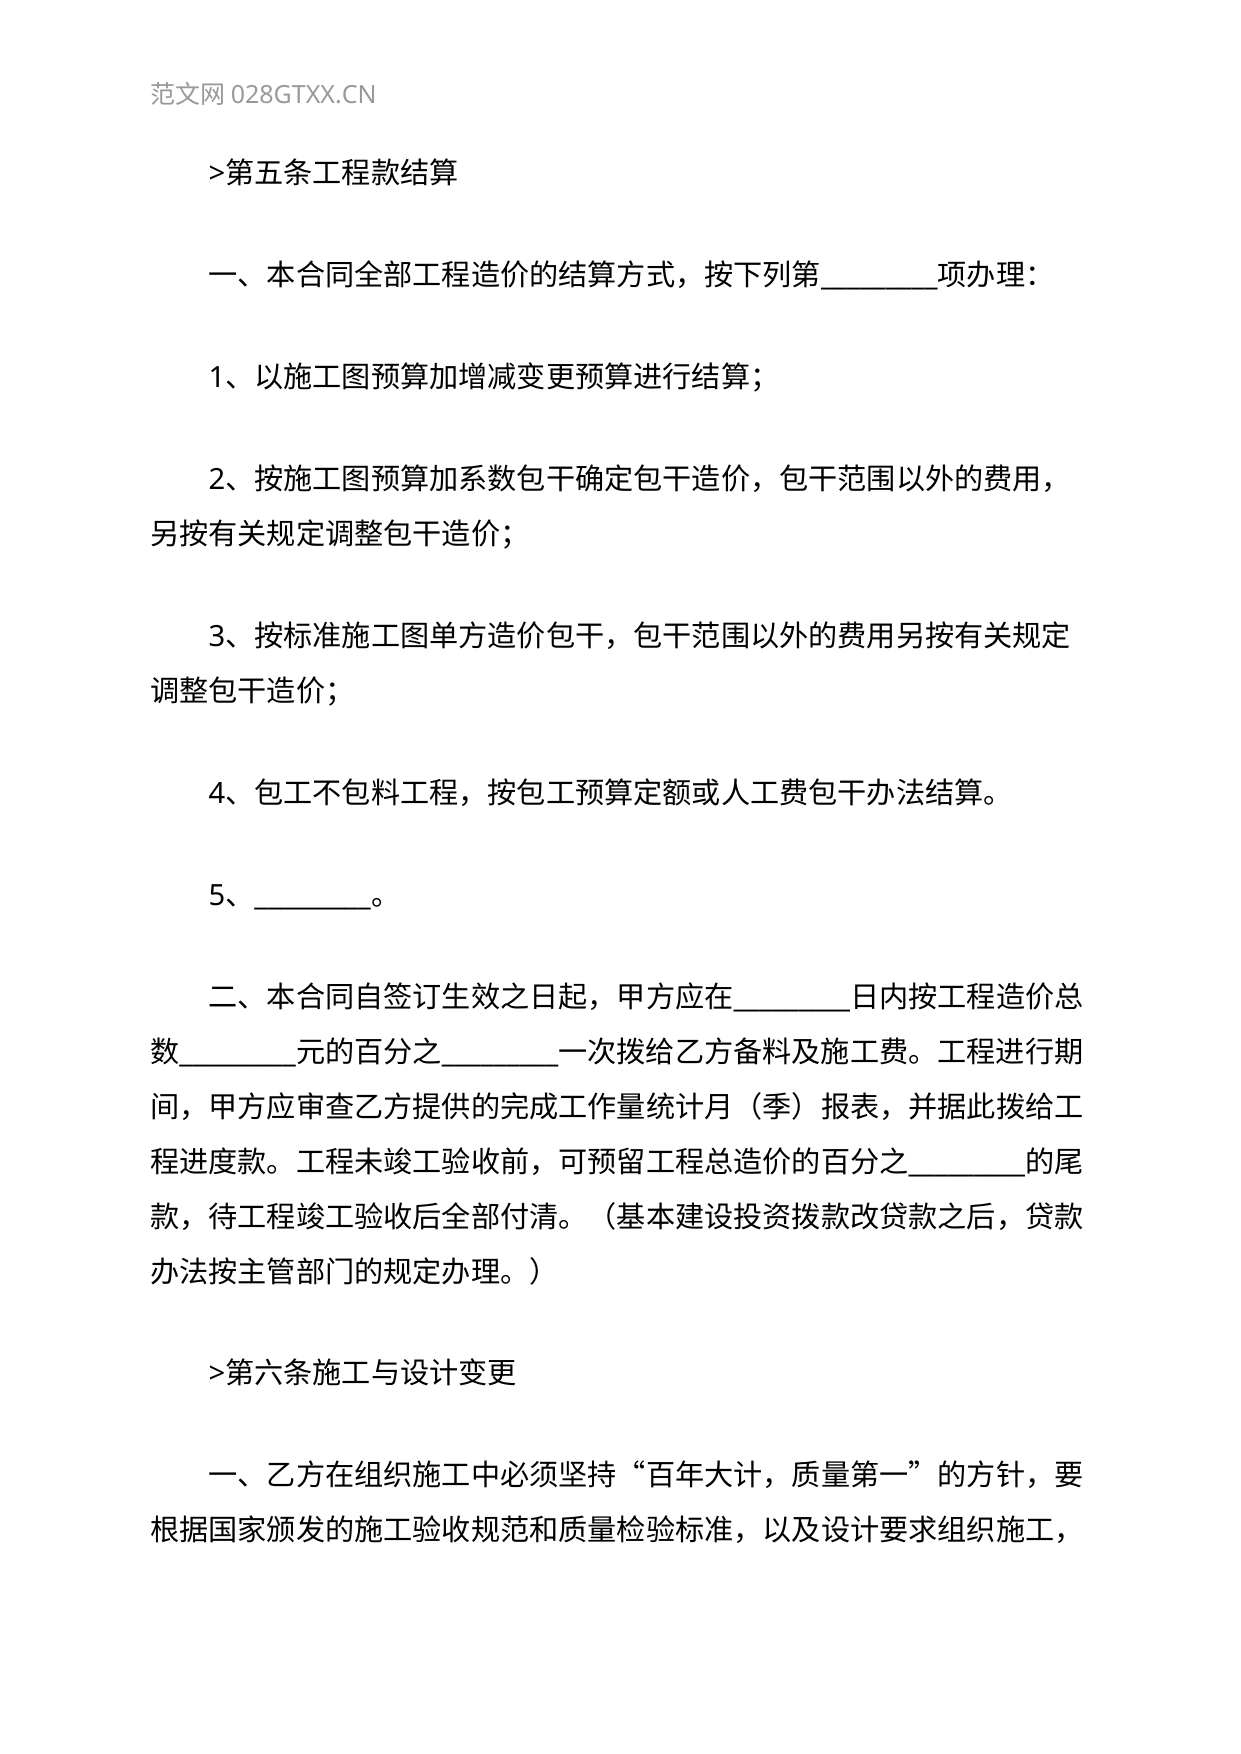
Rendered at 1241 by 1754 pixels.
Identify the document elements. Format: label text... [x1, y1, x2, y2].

text 2、按施工图预算加系数包干确定包干造价，包干范围以外的费用，另按有关规定调整包干造价； [150, 456, 1090, 553]
text 二、本合同自签订生效之日起，甲方应在_________日内按工程造价总数_________元的百分之_________一次拨给乙方备料及施工费。工程进行期间，甲方应审查乙方提供的完成工作量统计月（季）报表，并据此拨给工程进度款。工程未竣工验收前，可预留工程总造价的百分之_________的尾款，待工程竣工验收后全部付清。（基本建设投资拨款改贷款之后，贷款办法按主管部门的规定办理。） [150, 973, 1090, 1291]
text 1、以施工图预算加增减变更预算进行结算； [150, 354, 1090, 396]
text 3、按标准施工图单方造价包干，包干范围以外的费用另按有关规定调整包干造价； [150, 613, 1090, 710]
text 4、包工不包料工程，按包工预算定额或人工费包干办法结算。 [150, 769, 1090, 812]
text >第六条施工与设计变更 [150, 1350, 1090, 1392]
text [150, 1452, 1090, 1549]
text >第五条工程款结算 [150, 150, 1090, 192]
text 一、本合同全部工程造价的结算方式，按下列第_________项办理： [150, 252, 1090, 294]
text 5、_________。 [150, 871, 1090, 914]
